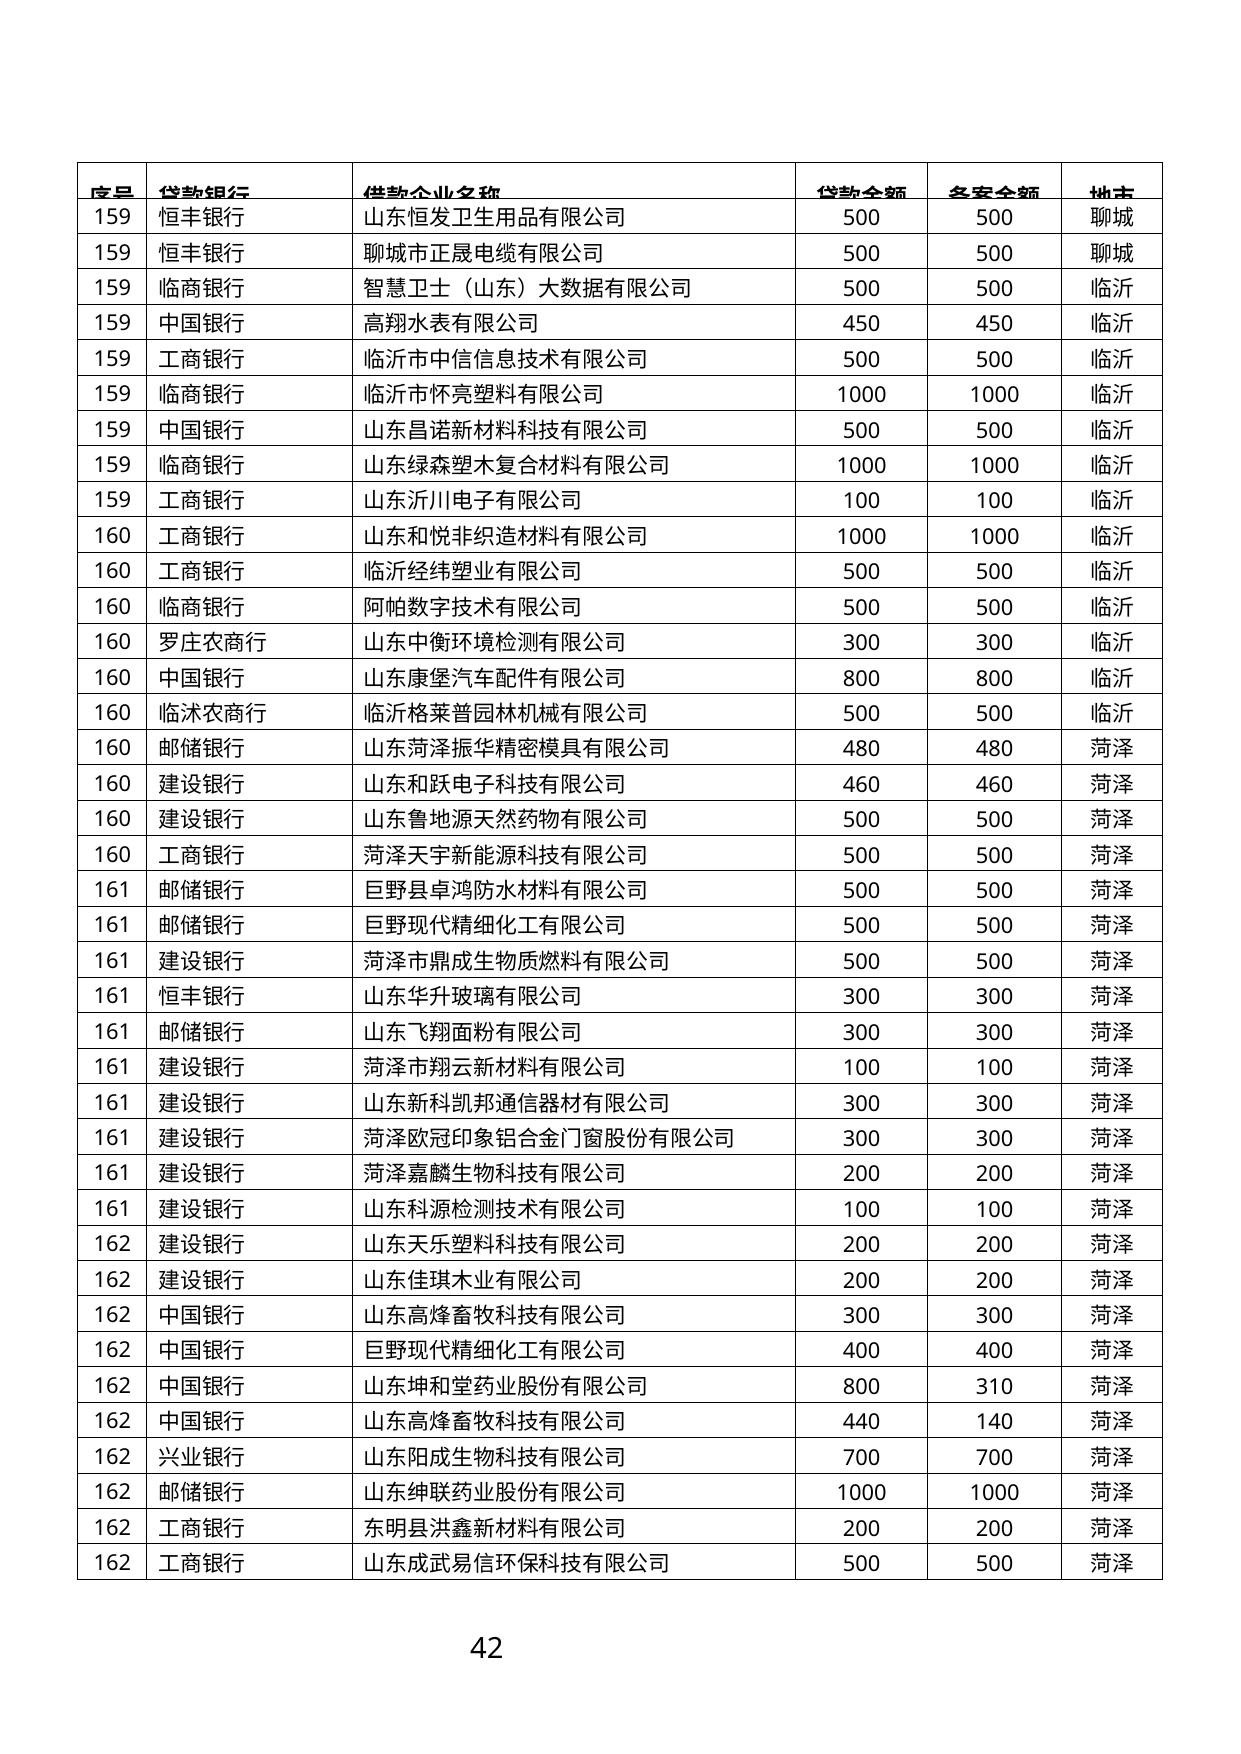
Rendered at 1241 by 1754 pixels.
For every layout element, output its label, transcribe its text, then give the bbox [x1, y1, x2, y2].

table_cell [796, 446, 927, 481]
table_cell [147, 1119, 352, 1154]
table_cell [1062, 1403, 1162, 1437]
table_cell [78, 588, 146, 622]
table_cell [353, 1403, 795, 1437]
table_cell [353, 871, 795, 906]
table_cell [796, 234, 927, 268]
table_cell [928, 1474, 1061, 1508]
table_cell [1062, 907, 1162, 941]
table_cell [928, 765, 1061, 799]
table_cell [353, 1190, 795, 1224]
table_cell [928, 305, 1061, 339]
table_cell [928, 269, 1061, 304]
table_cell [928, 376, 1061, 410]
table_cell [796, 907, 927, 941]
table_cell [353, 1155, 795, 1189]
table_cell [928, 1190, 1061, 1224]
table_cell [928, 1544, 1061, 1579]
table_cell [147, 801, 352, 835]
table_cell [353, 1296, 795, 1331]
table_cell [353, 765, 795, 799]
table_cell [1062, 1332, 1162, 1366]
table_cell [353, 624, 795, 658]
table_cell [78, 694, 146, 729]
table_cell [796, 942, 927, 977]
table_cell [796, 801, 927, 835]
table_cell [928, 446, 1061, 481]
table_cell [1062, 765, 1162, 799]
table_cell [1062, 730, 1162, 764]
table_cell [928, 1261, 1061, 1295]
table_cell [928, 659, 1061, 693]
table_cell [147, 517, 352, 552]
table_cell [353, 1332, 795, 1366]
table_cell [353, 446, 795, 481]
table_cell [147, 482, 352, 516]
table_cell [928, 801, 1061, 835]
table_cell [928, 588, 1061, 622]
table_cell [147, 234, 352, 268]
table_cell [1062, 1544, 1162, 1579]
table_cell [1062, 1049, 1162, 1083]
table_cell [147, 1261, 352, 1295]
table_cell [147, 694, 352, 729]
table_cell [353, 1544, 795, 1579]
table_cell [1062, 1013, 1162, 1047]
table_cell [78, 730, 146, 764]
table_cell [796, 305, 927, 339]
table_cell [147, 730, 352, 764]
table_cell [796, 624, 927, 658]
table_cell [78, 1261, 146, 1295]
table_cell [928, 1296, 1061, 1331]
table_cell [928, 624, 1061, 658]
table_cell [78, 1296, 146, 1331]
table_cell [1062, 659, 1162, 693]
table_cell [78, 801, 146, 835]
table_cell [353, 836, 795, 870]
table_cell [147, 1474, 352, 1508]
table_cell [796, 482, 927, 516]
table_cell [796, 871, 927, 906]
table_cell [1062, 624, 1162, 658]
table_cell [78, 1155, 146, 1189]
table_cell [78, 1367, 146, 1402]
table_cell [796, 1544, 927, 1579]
table_header 地市 [1062, 163, 1162, 197]
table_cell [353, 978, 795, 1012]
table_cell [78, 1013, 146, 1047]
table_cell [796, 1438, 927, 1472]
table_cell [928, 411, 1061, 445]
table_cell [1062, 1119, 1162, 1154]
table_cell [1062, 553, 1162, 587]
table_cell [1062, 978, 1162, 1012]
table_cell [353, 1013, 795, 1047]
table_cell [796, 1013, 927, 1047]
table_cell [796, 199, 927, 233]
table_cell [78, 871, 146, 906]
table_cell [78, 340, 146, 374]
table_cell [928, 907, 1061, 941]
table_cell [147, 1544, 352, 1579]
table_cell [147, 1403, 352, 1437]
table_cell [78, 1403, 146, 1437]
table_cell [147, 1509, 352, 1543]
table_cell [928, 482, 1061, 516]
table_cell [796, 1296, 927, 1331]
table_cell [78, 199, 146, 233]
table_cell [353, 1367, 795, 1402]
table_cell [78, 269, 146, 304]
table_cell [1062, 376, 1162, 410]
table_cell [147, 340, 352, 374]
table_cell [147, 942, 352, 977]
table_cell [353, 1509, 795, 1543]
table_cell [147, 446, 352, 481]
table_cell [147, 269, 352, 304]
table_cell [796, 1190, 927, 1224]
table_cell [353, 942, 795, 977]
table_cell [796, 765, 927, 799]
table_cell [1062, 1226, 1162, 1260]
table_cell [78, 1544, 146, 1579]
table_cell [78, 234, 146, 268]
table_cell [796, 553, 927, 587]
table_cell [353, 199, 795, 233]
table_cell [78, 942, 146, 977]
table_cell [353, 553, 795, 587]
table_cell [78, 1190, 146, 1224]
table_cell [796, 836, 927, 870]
table_header 备案金额 [928, 163, 1061, 197]
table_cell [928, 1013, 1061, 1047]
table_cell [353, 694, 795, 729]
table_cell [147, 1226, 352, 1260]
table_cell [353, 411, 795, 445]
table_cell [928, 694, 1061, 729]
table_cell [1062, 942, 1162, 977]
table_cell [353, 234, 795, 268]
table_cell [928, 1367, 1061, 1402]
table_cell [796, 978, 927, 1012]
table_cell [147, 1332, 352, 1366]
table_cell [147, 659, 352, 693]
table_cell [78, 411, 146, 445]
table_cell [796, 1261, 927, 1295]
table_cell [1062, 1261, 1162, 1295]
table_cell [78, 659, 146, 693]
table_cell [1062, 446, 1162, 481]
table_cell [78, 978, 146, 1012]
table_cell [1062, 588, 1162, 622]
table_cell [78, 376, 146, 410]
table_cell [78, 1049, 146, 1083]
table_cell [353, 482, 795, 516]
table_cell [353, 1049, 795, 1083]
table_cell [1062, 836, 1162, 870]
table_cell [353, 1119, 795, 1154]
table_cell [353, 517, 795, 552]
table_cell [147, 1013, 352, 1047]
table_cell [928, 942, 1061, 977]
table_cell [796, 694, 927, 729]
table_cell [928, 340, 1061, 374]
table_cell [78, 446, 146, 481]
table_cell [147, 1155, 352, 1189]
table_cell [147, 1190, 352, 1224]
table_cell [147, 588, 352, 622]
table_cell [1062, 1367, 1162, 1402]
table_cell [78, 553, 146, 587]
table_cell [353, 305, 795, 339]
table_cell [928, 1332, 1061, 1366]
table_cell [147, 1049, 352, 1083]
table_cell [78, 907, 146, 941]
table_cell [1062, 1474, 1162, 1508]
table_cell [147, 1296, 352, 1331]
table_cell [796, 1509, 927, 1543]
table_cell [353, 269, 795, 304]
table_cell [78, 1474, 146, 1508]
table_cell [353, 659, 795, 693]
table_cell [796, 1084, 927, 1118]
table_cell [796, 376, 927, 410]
table_header 贷款金额 [796, 163, 927, 197]
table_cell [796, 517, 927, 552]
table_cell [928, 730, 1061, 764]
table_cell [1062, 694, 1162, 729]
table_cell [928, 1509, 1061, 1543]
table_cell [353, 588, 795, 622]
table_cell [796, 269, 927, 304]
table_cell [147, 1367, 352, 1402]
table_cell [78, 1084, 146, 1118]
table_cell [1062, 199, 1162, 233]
table_header 序号 [78, 163, 146, 197]
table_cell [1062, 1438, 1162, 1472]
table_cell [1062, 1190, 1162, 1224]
table_header 借款企业名称 [353, 163, 795, 197]
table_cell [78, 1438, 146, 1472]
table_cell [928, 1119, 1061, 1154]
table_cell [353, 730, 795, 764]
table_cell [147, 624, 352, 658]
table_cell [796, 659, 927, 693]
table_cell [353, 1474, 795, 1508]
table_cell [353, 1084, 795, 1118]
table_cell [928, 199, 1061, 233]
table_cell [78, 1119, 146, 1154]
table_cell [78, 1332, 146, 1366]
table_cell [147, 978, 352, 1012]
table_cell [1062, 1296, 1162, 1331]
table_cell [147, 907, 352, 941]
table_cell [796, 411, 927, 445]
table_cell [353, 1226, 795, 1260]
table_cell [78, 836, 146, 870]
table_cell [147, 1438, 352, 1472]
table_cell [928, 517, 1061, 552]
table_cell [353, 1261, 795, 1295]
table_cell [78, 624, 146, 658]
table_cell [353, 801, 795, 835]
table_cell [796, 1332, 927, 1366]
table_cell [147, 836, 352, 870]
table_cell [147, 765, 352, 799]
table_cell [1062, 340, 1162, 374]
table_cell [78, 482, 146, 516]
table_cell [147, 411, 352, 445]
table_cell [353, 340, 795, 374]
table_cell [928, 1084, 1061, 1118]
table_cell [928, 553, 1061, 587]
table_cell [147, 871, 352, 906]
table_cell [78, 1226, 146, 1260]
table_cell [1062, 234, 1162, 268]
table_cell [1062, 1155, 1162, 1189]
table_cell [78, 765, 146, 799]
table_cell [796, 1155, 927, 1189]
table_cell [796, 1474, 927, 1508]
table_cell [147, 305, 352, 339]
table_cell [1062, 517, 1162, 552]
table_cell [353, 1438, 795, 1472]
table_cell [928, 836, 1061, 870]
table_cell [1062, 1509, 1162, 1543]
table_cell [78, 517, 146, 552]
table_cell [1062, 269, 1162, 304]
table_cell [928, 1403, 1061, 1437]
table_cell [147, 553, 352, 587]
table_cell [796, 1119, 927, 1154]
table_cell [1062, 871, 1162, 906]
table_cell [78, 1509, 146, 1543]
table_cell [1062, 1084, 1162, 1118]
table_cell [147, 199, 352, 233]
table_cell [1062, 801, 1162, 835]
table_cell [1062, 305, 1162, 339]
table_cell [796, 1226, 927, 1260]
table_header 贷款银行 [147, 163, 352, 197]
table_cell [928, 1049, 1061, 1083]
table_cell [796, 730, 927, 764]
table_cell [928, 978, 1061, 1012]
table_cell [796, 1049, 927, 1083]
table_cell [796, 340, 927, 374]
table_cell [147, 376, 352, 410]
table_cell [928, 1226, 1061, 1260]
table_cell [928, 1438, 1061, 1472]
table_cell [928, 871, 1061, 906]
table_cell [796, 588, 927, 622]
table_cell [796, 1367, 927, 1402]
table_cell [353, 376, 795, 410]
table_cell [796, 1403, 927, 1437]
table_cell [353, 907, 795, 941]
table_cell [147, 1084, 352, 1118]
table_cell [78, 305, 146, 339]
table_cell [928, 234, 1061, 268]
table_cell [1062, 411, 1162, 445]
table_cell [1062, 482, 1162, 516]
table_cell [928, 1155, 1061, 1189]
